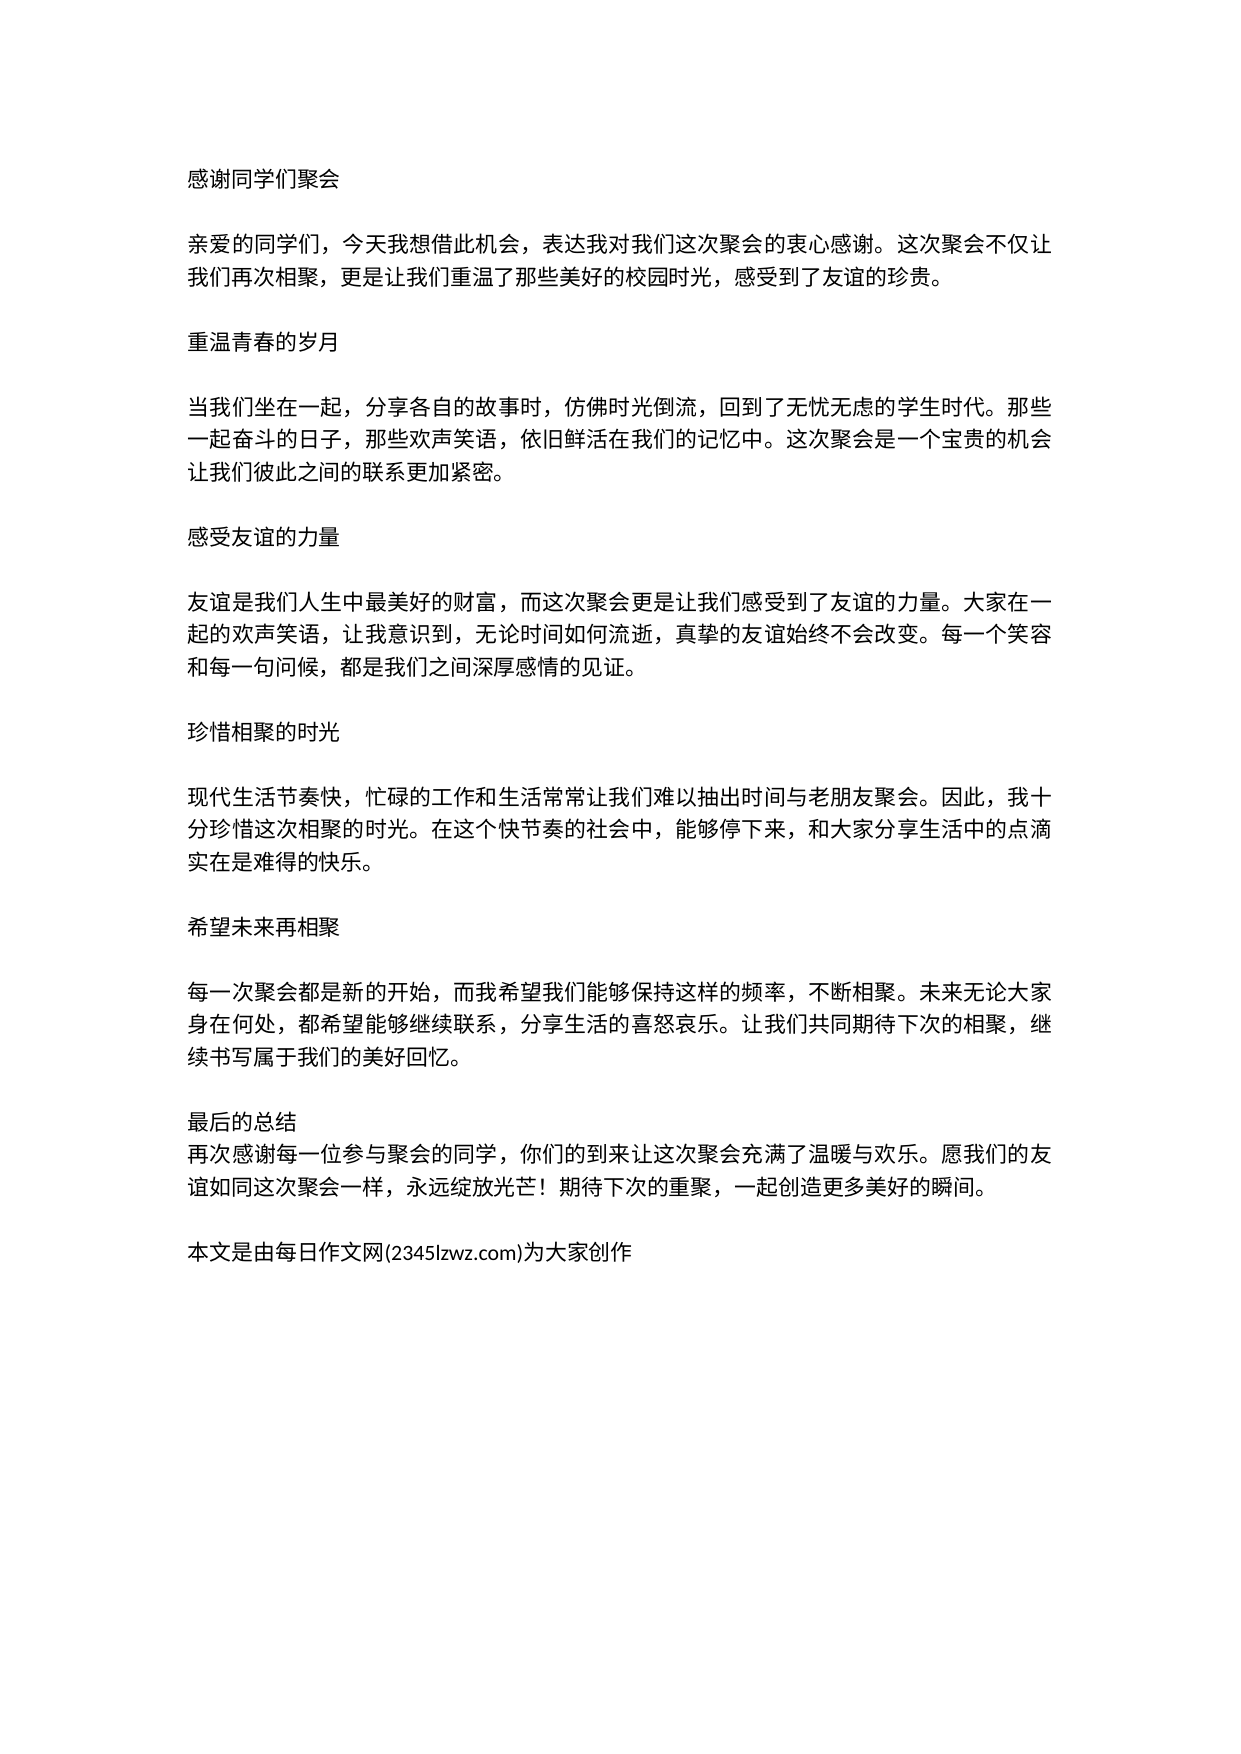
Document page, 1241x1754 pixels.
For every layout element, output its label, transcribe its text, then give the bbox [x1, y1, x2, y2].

text 希望未来再相聚 [187, 909, 1053, 942]
text 友谊是我们人生中最美好的财富，而这次聚会更是让我们感受到了友谊的力量。大家在一起的欢声笑语，让我意识到，无论时间如何流逝，真挚的友谊始终不会改变。每一个笑容和每一句问候，都是我们之间深厚感情的见证。 [187, 584, 1053, 682]
text 每一次聚会都是新的开始，而我希望我们能够保持这样的频率，不断相聚。未来无论大家身在何处，都希望能够继续联系，分享生活的喜怒哀乐。让我们共同期待下次的相聚，继续书写属于我们的美好回忆。 [187, 974, 1053, 1072]
text 重温青春的岁月 [187, 324, 1053, 357]
text 本文是由每日作文网(2345lzwz.com)为大家创作 [187, 1234, 1053, 1267]
text 感受友谊的力量 [187, 519, 1053, 552]
text 感谢同学们聚会 [187, 162, 1053, 194]
text 现代生活节奏快，忙碌的工作和生活常常让我们难以抽出时间与老朋友聚会。因此，我十分珍惜这次相聚的时光。在这个快节奏的社会中，能够停下来，和大家分享生活中的点滴，实在是难得的快乐。 [187, 779, 1053, 877]
text 当我们坐在一起，分享各自的故事时，仿佛时光倒流，回到了无忧无虑的学生时代。那些一起奋斗的日子，那些欢声笑语，依旧鲜活在我们的记忆中。这次聚会是一个宝贵的机会，让我们彼此之间的联系更加紧密。 [187, 389, 1053, 487]
text 最后的总结 [187, 1104, 1053, 1137]
text 珍惜相聚的时光 [187, 714, 1053, 747]
text 亲爱的同学们，今天我想借此机会，表达我对我们这次聚会的衷心感谢。这次聚会不仅让我们再次相聚，更是让我们重温了那些美好的校园时光，感受到了友谊的珍贵。 [187, 227, 1053, 292]
text 再次感谢每一位参与聚会的同学，你们的到来让这次聚会充满了温暖与欢乐。愿我们的友谊如同这次聚会一样，永远绽放光芒！期待下次的重聚，一起创造更多美好的瞬间。 [187, 1137, 1053, 1202]
